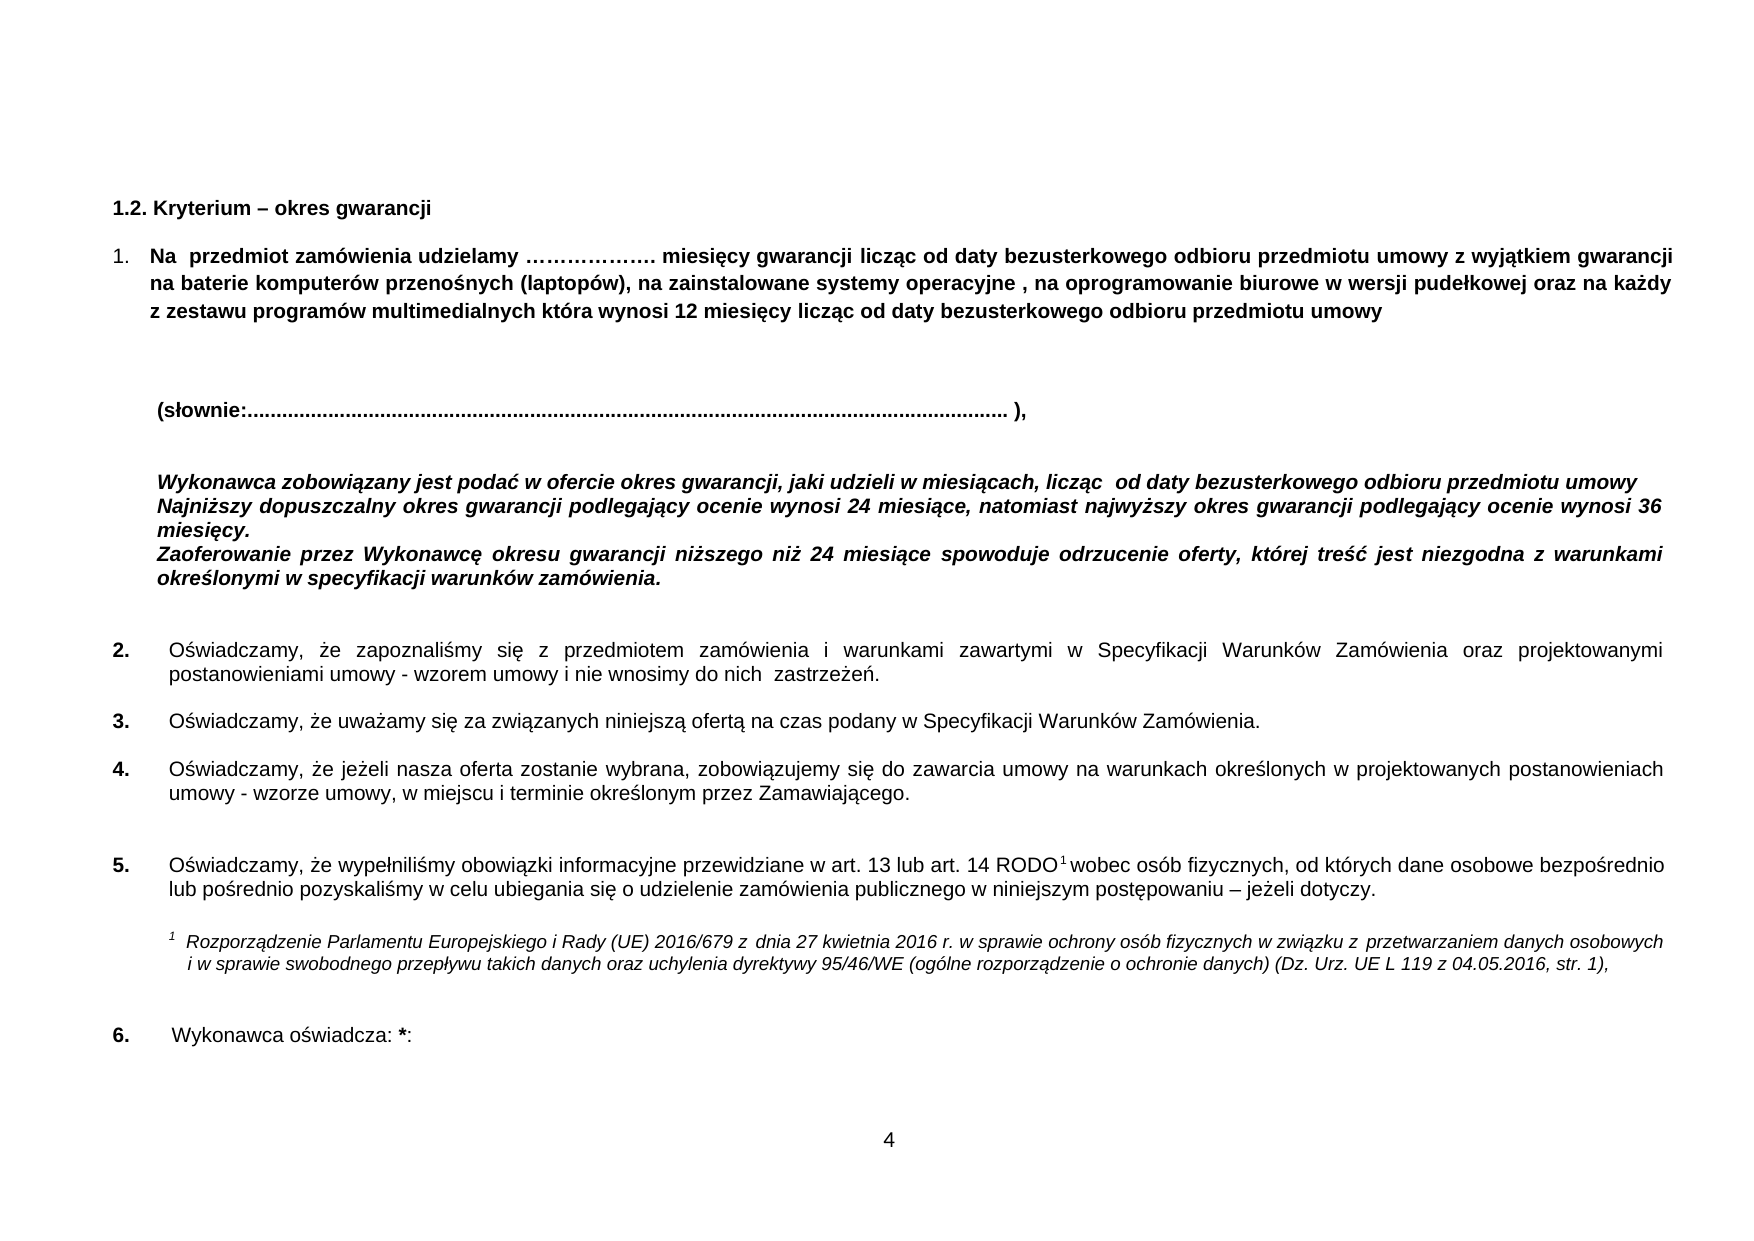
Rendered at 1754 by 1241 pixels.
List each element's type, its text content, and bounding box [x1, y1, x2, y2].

text Najniższy dopuszczalny okres gwarancji podlegający ocenie wynosi 24 miesiące, natomiast najwyższy okres gwarancji podlegający ocenie wynosi 36 miesięcy. [157, 494, 1665, 542]
text 1 Rozporządzenie Parlamentu Europejskiego i Rady (UE) 2016/679 z dnia 27 kwietnia 2016 r. w sprawie ochrony osób fizycznych w związku z przetwarzaniem danych osobowych i w sprawie swobodnego przepływu takich danych oraz uchylenia dyrektywy 95/46/WE (ogólne rozporządzenie o ochronie danych) (Dz. Urz. UE L 119 z 04.05.2016, str. 1), [169, 929, 1665, 974]
list Oświadczamy, że zapoznaliśmy się z przedmiotem zamówienia i warunkami zawartymi w Specyfikacji Warunków Zamówienia oraz projektowanymi postanowieniami umowy - wzorem umowy i nie wnosimy do nich zastrzeżeń. [112, 637, 1665, 685]
list Oświadczamy, że jeżeli nasza oferta zostanie wybrana, zobowiązujemy się do zawarcia umowy na warunkach określonych w projektowanych postanowieniach umowy - wzorze umowy, w miejscu i terminie określonym przez Zamawiającego. [112, 757, 1665, 805]
text Wykonawca zobowiązany jest podać w ofercie okres gwarancji, jaki udzieli w miesiącach, licząc od daty bezusterkowego odbioru przedmiotu umowy [157, 470, 1665, 494]
list Wykonawca oświadcza: *: [112, 1022, 1665, 1046]
list Oświadczamy, że wypełniliśmy obowiązki informacyjne przewidziane w art. 13 lub art. 14 RODO1 wobec osób fizycznych, od których dane osobowe bezpośrednio lub pośrednio pozyskaliśmy w celu ubiegania się o udzielenie zamówienia publicznego w niniejszym postępowaniu – jeżeli dotyczy. [112, 853, 1665, 901]
text 1.2. Kryterium – okres gwarancji [112, 196, 1665, 219]
text Zaoferowanie przez Wykonawcę okresu gwarancji niższego niż 24 miesiące spowoduje odrzucenie oferty, której treść jest niezgodna z warunkami określonymi w specyfikacji warunków zamówienia. [157, 542, 1665, 589]
list Oświadczamy, że uważamy się za związanych niniejszą ofertą na czas podany w Specyfikacji Warunków Zamówienia. [112, 709, 1665, 733]
text (słownie:.................................................................................................................................... ), [157, 398, 1665, 422]
list Na przedmiot zamówienia udzielamy ………………. miesięcy gwarancji licząc od daty bezusterkowego odbioru przedmiotu umowy z wyjątkiem gwarancji na baterie komputerów przenośnych (laptopów), na zainstalowane systemy operacyjne , na oprogramowanie biurowe w wersji pudełkowej oraz na każdy z zestawu programów multimedialnych która wynosi 12 miesięcy licząc od daty bezusterkowego odbioru przedmiotu umowy [112, 243, 1673, 322]
